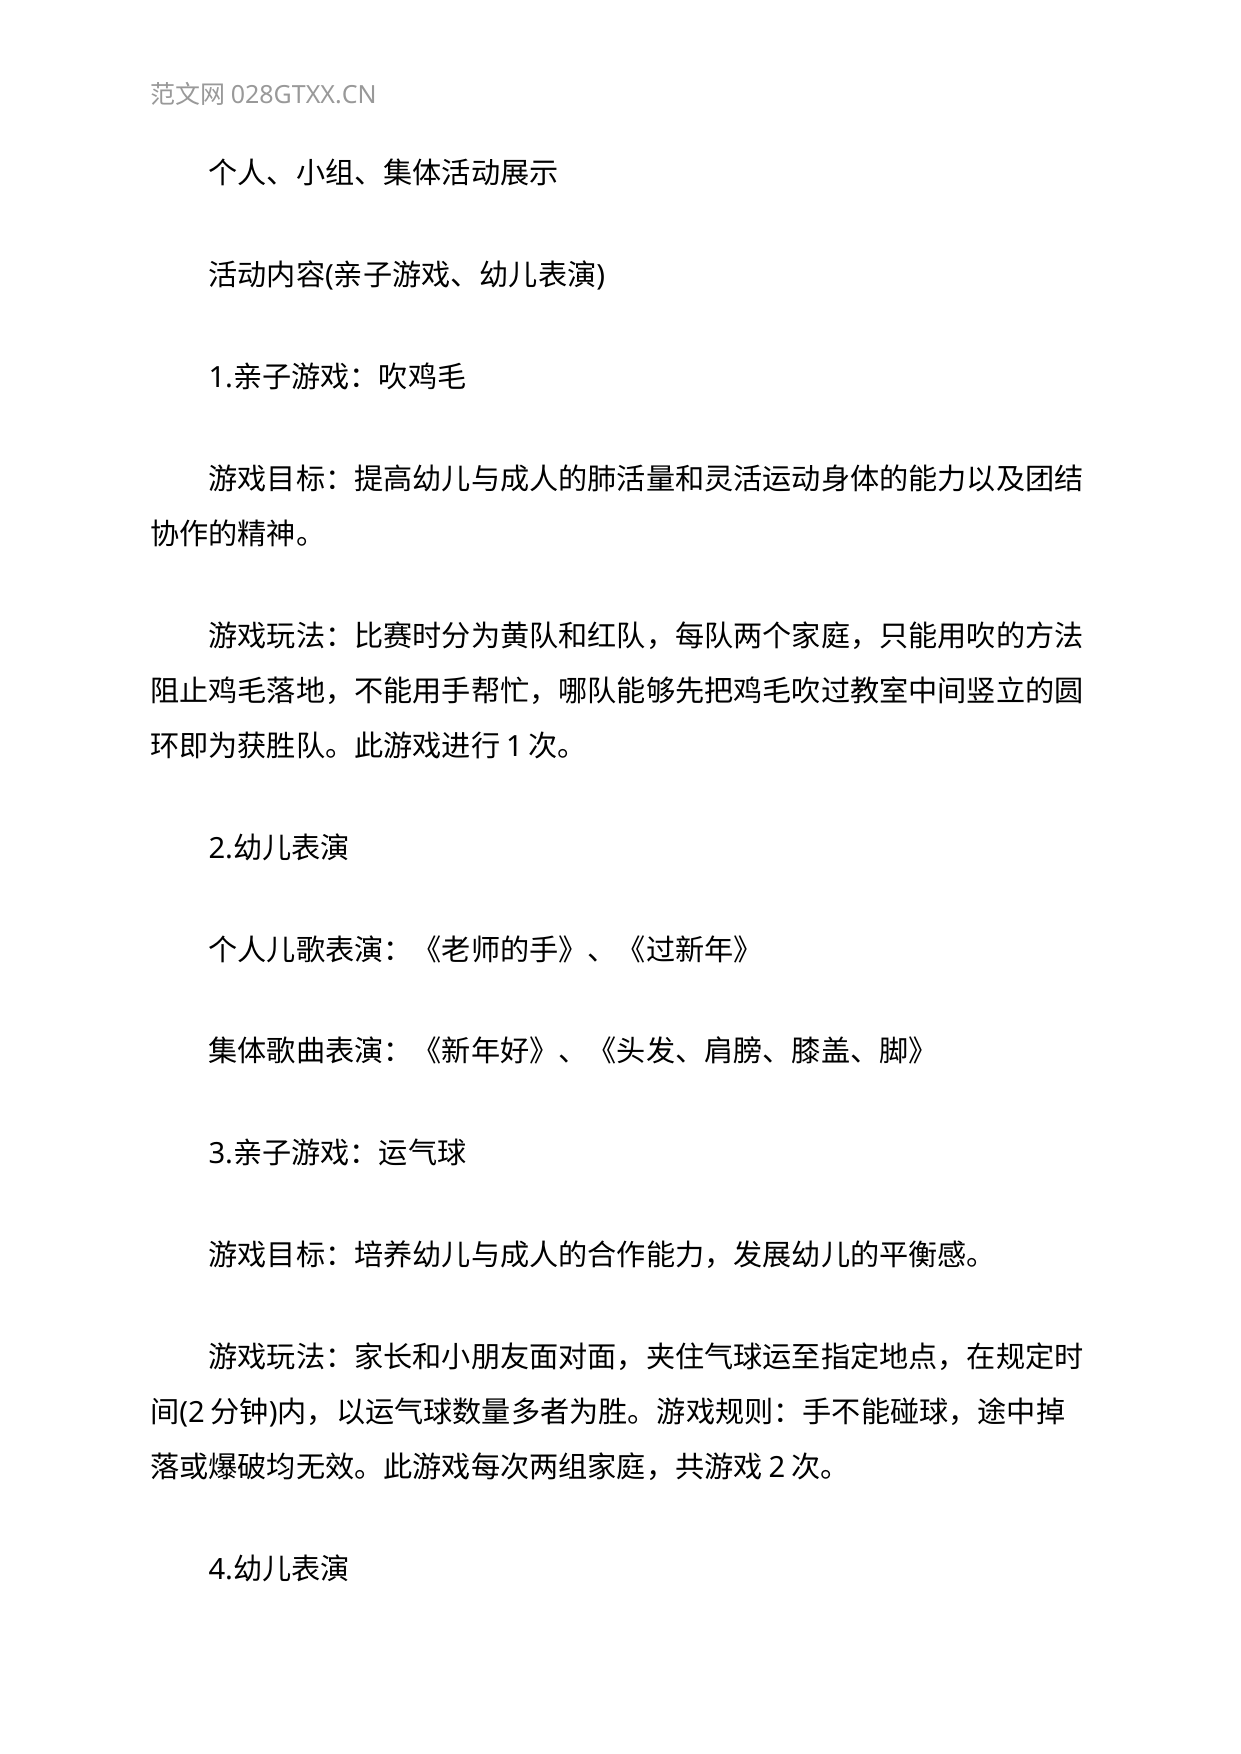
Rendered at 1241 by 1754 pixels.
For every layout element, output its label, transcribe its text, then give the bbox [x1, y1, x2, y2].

text 3.亲子游戏：运气球 [150, 1130, 1090, 1172]
text 1.亲子游戏：吹鸡毛 [150, 354, 1090, 396]
text 游戏目标：提高幼儿与成人的肺活量和灵活运动身体的能力以及团结协作的精神。 [150, 456, 1090, 553]
text 游戏目标：培养幼儿与成人的合作能力，发展幼儿的平衡感。 [150, 1232, 1090, 1274]
text 2.幼儿表演 [150, 824, 1090, 867]
text 游戏玩法：家长和小朋友面对面，夹住气球运至指定地点，在规定时间(2分钟)内，以运气球数量多者为胜。游戏规则：手不能碰球，途中掉落或爆破均无效。此游戏每次两组家庭，共游戏2次。 [150, 1333, 1090, 1486]
text 活动内容(亲子游戏、幼儿表演) [150, 252, 1090, 294]
text 集体歌曲表演：《新年好》、《头发、肩膀、膝盖、脚》 [150, 1028, 1090, 1070]
text 游戏玩法：比赛时分为黄队和红队，每队两个家庭，只能用吹的方法阻止鸡毛落地，不能用手帮忙，哪队能够先把鸡毛吹过教室中间竖立的圆环即为获胜队。此游戏进行1次。 [150, 612, 1090, 764]
text 个人、小组、集体活动展示 [150, 150, 1090, 192]
text 4.幼儿表演 [150, 1545, 1090, 1588]
text 个人儿歌表演：《老师的手》、《过新年》 [150, 926, 1090, 968]
